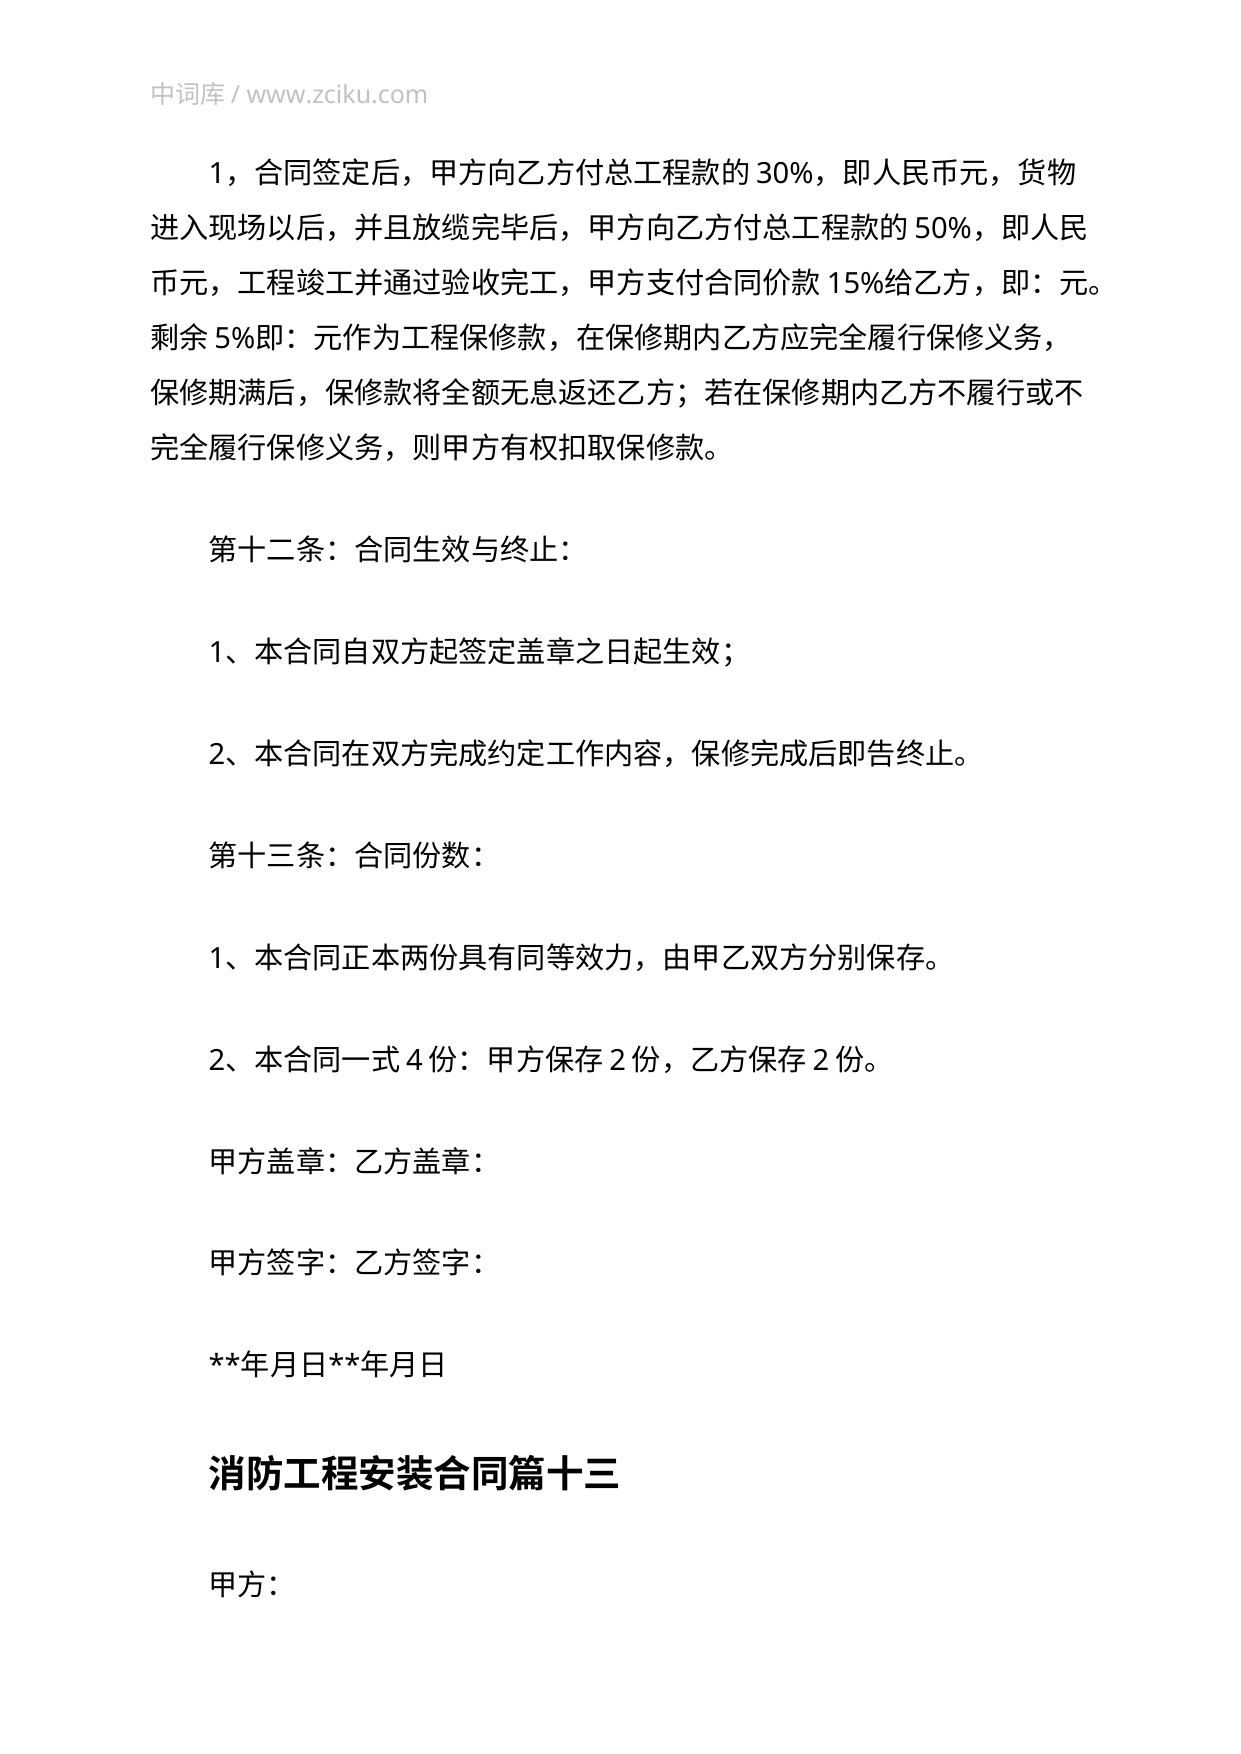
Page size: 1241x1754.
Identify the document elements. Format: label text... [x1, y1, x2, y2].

text **年月日**年月日 [150, 1342, 1090, 1384]
text 甲方签字：乙方签字： [150, 1240, 1090, 1282]
text 2、本合同在双方完成约定工作内容，保修完成后即告终止。 [150, 730, 1090, 773]
text 1、本合同自双方起签定盖章之日起生效； [150, 628, 1090, 671]
text 1、本合同正本两份具有同等效力，由甲乙双方分别保存。 [150, 934, 1090, 977]
text 第十三条：合同份数： [150, 832, 1090, 875]
text 2、本合同一式4份：甲方保存2份，乙方保存2份。 [150, 1036, 1090, 1078]
text 甲方盖章：乙方盖章： [150, 1138, 1090, 1180]
text 1，合同签定后，甲方向乙方付总工程款的30%，即人民币元，货物进入现场以后，并且放缆完毕后，甲方向乙方付总工程款的50%，即人民币元，工程竣工并通过验收完工，甲方支付合同价款15%给乙方，即：元。剩余5%即：元作为工程保修款，在保修期内乙方应完全履行保修义务，保修期满后，保修款将全额无息返还乙方；若在保修期内乙方不履行或不完全履行保修义务，则甲方有权扣取保修款。 [150, 150, 1090, 467]
text 消防工程安装合同篇十三 [150, 1444, 1090, 1498]
text 第十二条：合同生效与终止： [150, 527, 1090, 569]
text 甲方： [150, 1561, 1090, 1603]
